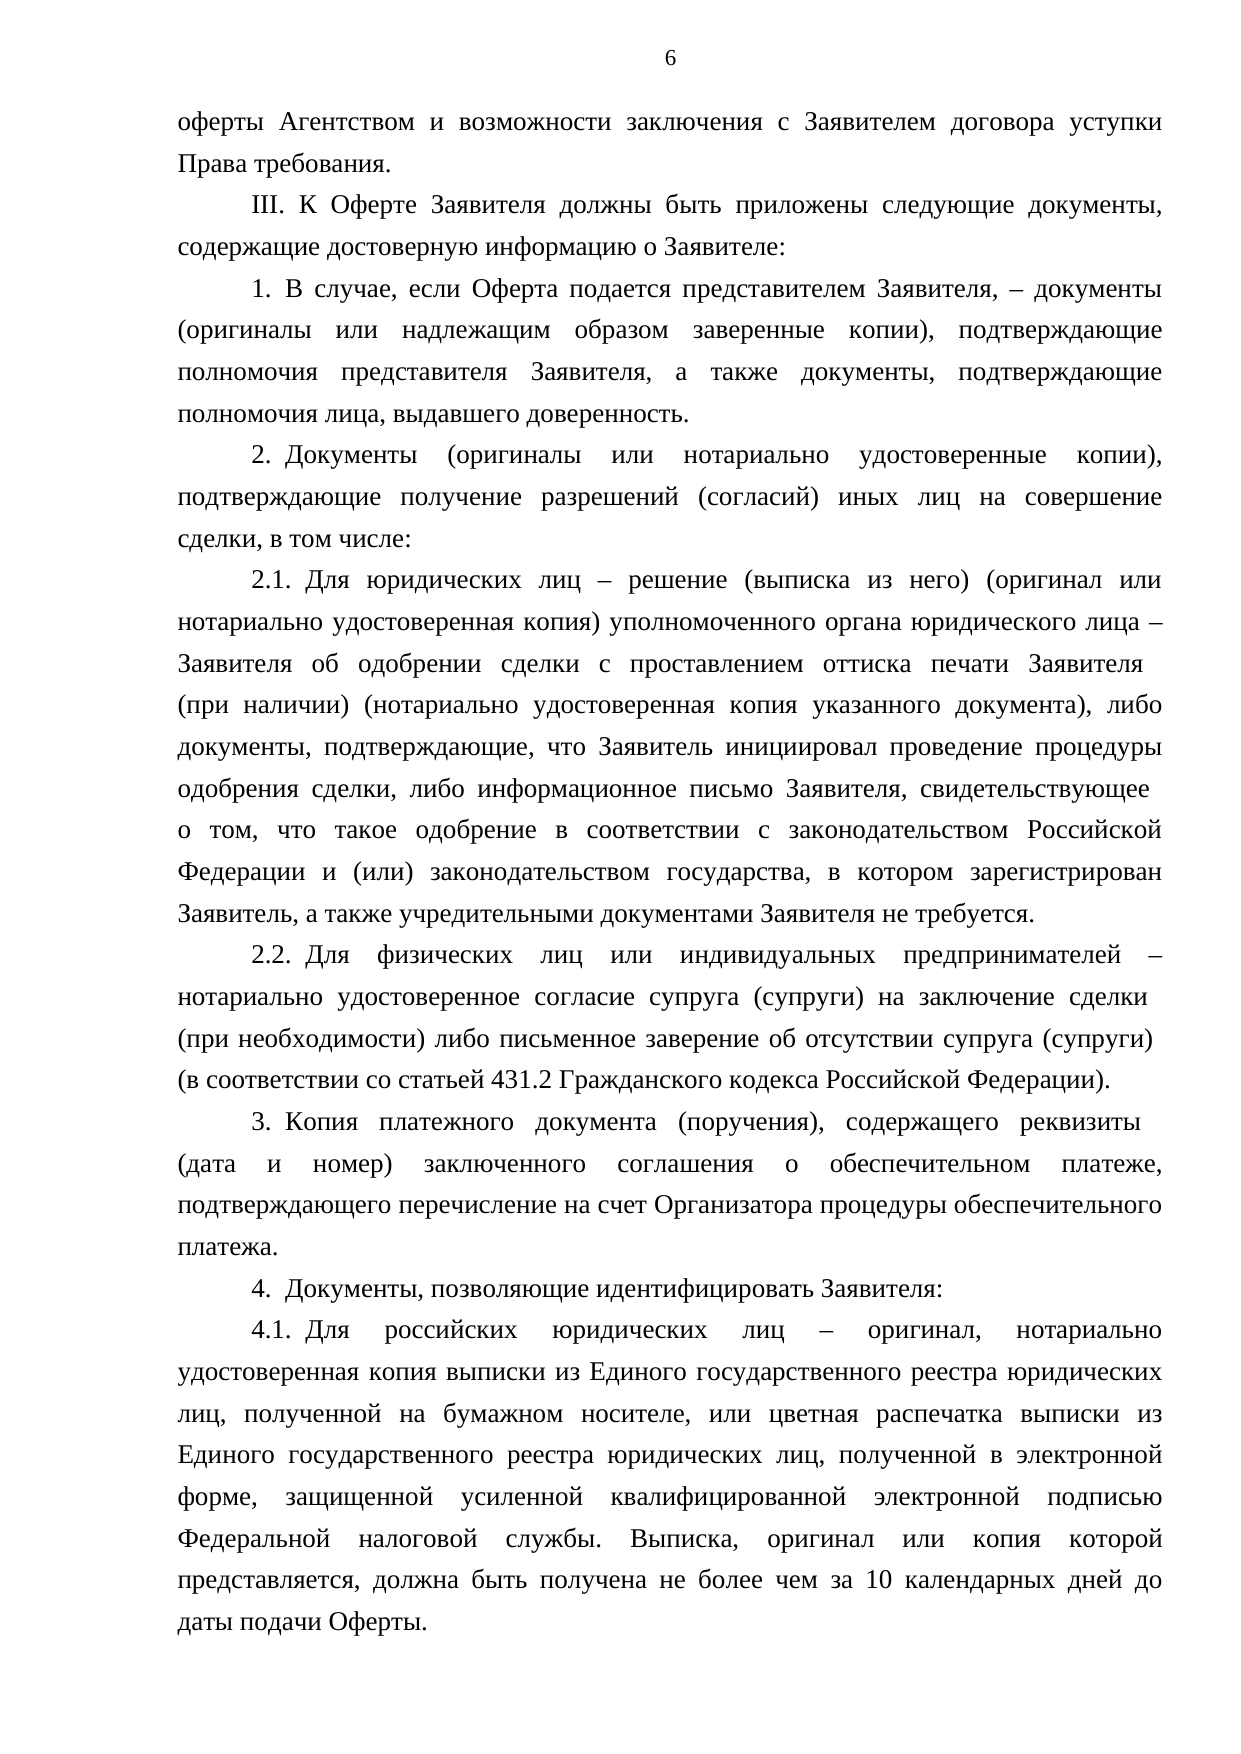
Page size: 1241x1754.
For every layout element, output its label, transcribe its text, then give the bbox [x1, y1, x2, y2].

text 2.1. Для юридических лиц – решение (выписка из него) (оригинал или нотариально удостоверенная копия) уполномоченного органа юридического лица – Заявителя об одобрении сделки с проставлением оттиска печати Заявителя (при наличии) (нотариально удостоверенная копия указанного документа), либо документы, подтверждающие, что Заявитель инициировал проведение процедуры одобрения сделки, либо информационное письмо Заявителя, свидетельствующее о том, что такое одобрение в соответствии с законодательством Российской Федерации и (или) законодательством государства, в котором зарегистрирован Заявитель, а также учредительными документами Заявителя не требуется. [177, 555, 1163, 930]
text III. К Оферте Заявителя должны быть приложены следующие документы, содержащие достоверную информацию о Заявителе: [177, 180, 1163, 264]
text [177, 97, 1163, 180]
text 4.1. Для российских юридических лиц – оригинал, нотариально удостоверенная копия выписки из Единого государственного реестра юридических лиц, полученной на бумажном носителе, или цветная распечатка выписки из Единого государственного реестра юридических лиц, полученной в электронной форме, защищенной усиленной квалифицированной электронной подписью Федеральной налоговой службы. Выписка, оригинал или копия которой представляется, должна быть получена не более чем за 10 календарных дней до даты подачи Оферты. [177, 1305, 1163, 1639]
text 3. Копия платежного документа (поручения), содержащего реквизиты (дата и номер) заключенного соглашения о обеспечительном платеже, подтверждающего перечисление на счет Организатора процедуры обеспечительного платежа. [177, 1097, 1163, 1264]
text 2. Документы (оригиналы или нотариально удостоверенные копии), подтверждающие получение разрешений (согласий) иных лиц на совершение сделки, в том числе: [177, 430, 1163, 555]
text 2.2. Для физических лиц или индивидуальных предпринимателей – нотариально удостоверенное согласие супруга (супруги) на заключение сделки (при необходимости) либо письменное заверение об отсутствии супруга (супруги) (в соответствии со статьей 431.2 Гражданского кодекса Российской Федерации). [177, 930, 1163, 1097]
text 1. В случае, если Оферта подается представителем Заявителя, – документы (оригиналы или надлежащим образом заверенные копии), подтверждающие полномочия представителя Заявителя, а также документы, подтверждающие полномочия лица, выдавшего доверенность. [177, 264, 1163, 430]
text 4. Документы, позволяющие идентифицировать Заявителя: [177, 1264, 1163, 1305]
